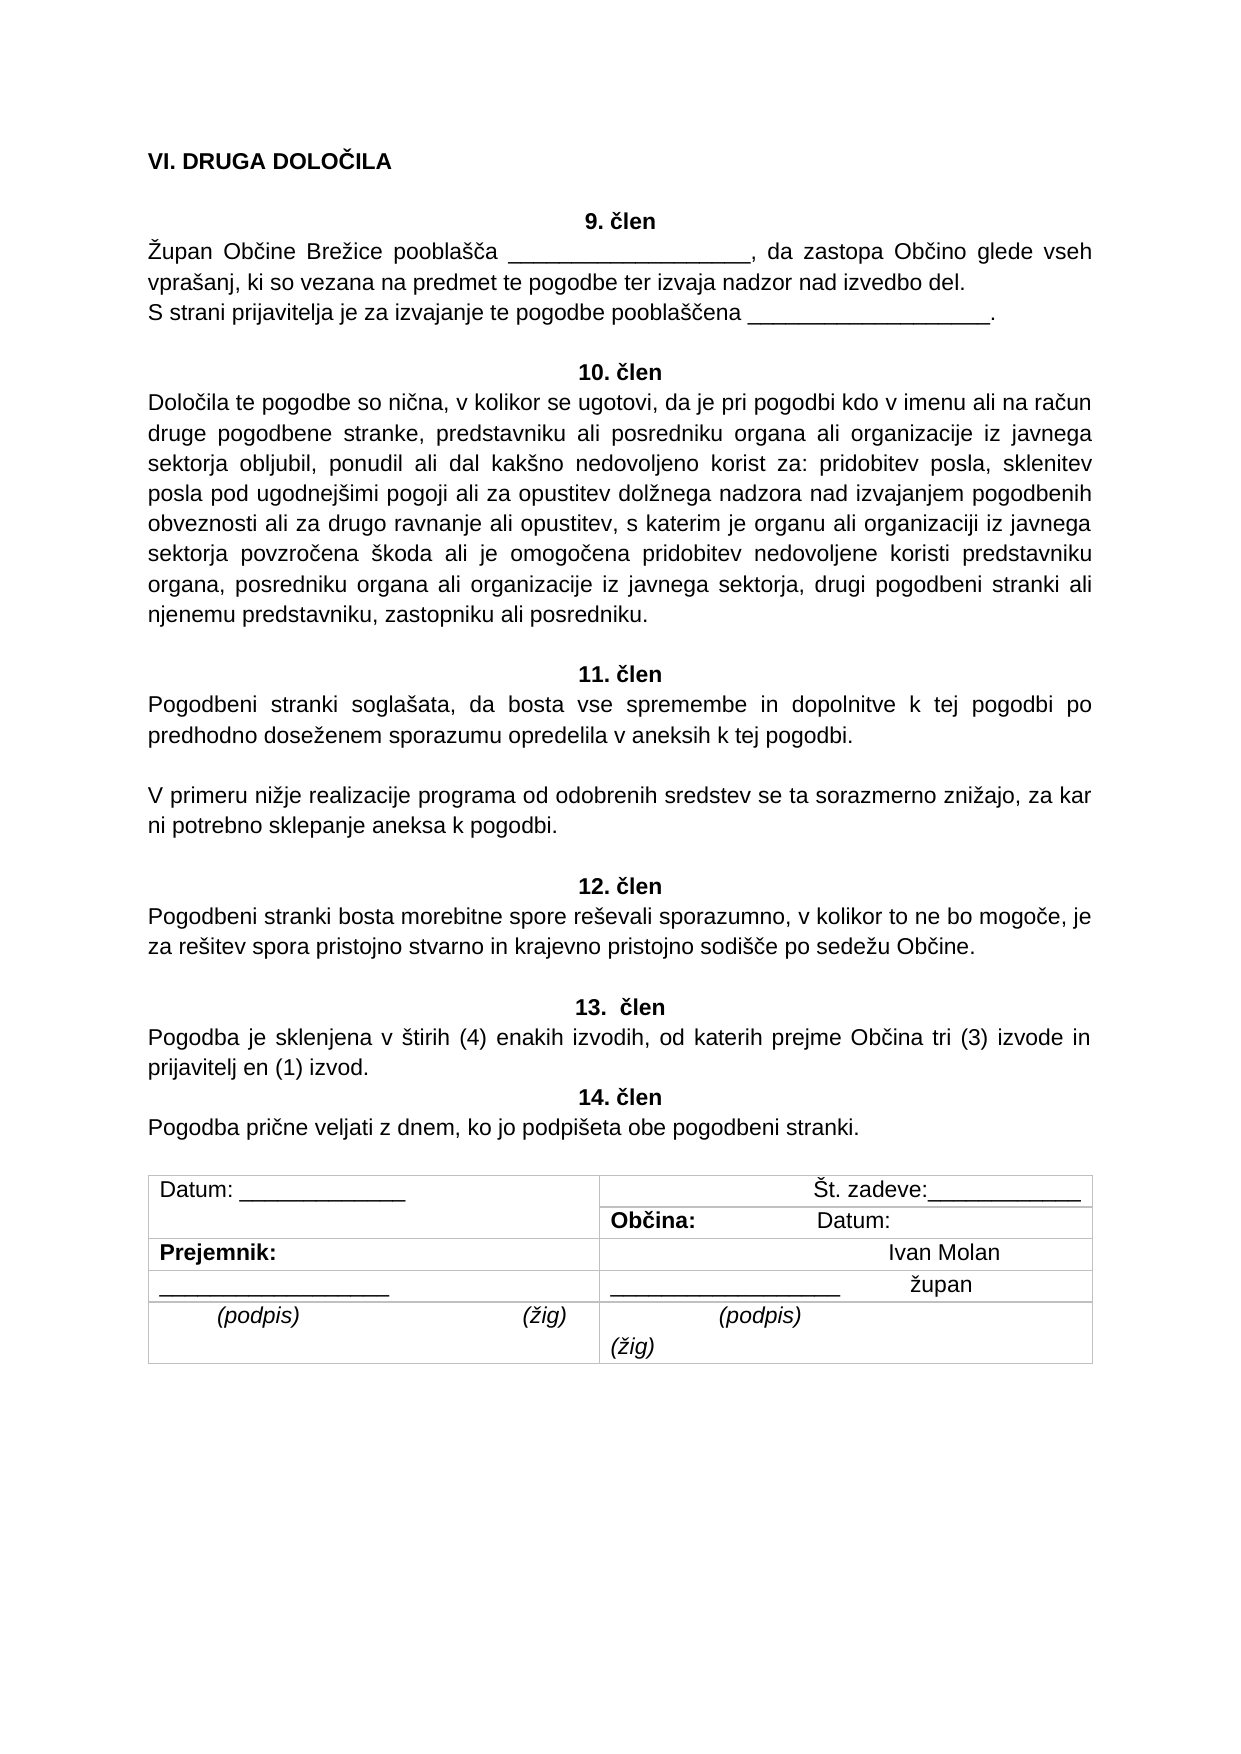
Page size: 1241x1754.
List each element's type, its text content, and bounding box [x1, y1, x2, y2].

text 10. člen [148, 359, 1093, 385]
text Pogodba prične veljati z dnem, ko jo podpišeta obe pogodbeni stranki. [148, 1114, 1093, 1141]
text V primeru nižje realizacije programa od odobrenih sredstev se ta sorazmerno znižajo, za kar ni potrebno sklepanje aneksa k pogodbi. [148, 782, 1093, 838]
text 14. člen [148, 1084, 1093, 1110]
text Pogodbeni stranki bosta morebitne spore reševali sporazumno, v kolikor to ne bo mogoče, je za rešitev spora pristojno stvarno in krajevno pristojno sodišče po sedežu Občine. [148, 903, 1093, 959]
text Določila te pogodbe so nična, v kolikor se ugotovi, da je pri pogodbi kdo v imenu ali na račun druge pogodbene stranke, predstavniku ali posredniku organa ali organizacije iz javnega sektorja obljubil, ponudil ali dal kakšno nedovoljeno korist za: pridobitev posla, sklenitev posla pod ugodnejšimi pogoji ali za opustitev dolžnega nadzora nad izvajanjem pogodbenih obveznosti ali za drugo ravnanje ali opustitev, s katerim je organu ali organizaciji iz javnega sektorja povzročena škoda ali je omogočena pridobitev nedovoljene koristi predstavniku organa, posredniku organa ali organizacije iz javnega sektorja, drugi pogodbeni stranki ali njenemu predstavniku, zastopniku ali posredniku. [148, 389, 1093, 627]
text 13. člen [148, 993, 1093, 1020]
table_cell Občina: Datum: [600, 1208, 1092, 1238]
text 11. člen [148, 661, 1093, 687]
table_header Datum: _____________ [149, 1176, 599, 1238]
table_header Št. zadeve:____________ [600, 1176, 1092, 1206]
text 12. člen [148, 873, 1093, 899]
text 9. člen [148, 208, 1093, 234]
table_cell Prejemnik: [149, 1239, 599, 1270]
text S strani prijavitelja je za izvajanje te pogodbe pooblaščena ___________________. [148, 299, 1093, 325]
text Pogodbeni stranki soglašata, da bosta vse spremembe in dopolnitve k tej pogodbi po predhodno doseženem sporazumu opredelila v aneksih k tej pogodbi. [148, 691, 1093, 748]
table_cell Ivan Molan [600, 1239, 1092, 1270]
text Župan Občine Brežice pooblašča ___________________, da zastopa Občino glede vseh vprašanj, ki so vezana na predmet te pogodbe ter izvaja nadzor nad izvedbo del. [148, 238, 1093, 295]
table_cell (podpis) (žig) [149, 1303, 599, 1363]
text Pogodba je sklenjena v štirih (4) enakih izvodih, od katerih prejme Občina tri (3) izvode in prijavitelj en (1) izvod. [148, 1024, 1093, 1080]
table_cell __________________ župan [600, 1271, 1092, 1301]
text VI. DRUGA DOLOČILA [148, 148, 1093, 174]
table_cell __________________ [149, 1271, 599, 1301]
table_cell (podpis) (žig) [600, 1303, 1092, 1363]
